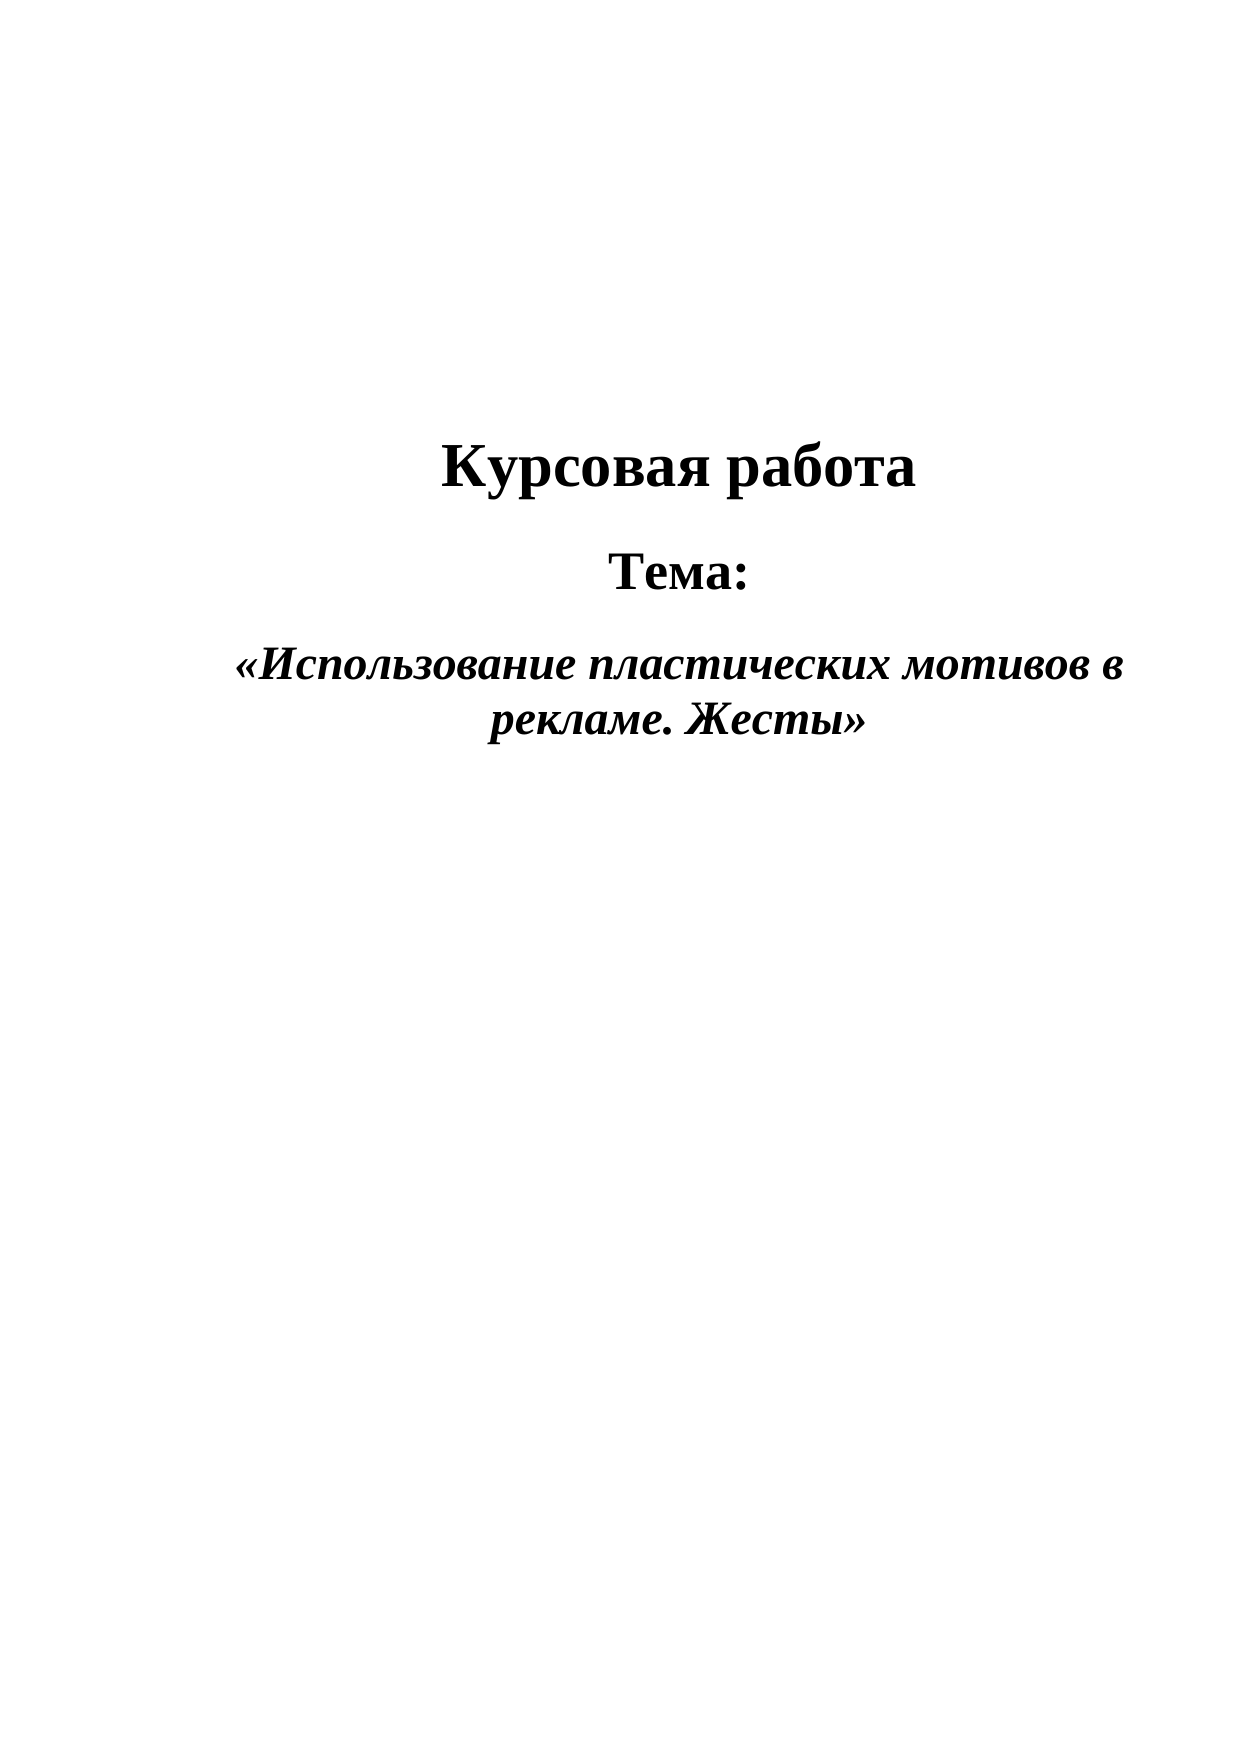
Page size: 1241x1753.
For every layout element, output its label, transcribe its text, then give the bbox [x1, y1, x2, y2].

text Тема: [177, 538, 1181, 601]
subtitle рекламе. Жесты» [177, 689, 1181, 744]
subtitle Курсовая работа [177, 428, 1181, 500]
subtitle «Использование пластических мотивов в [177, 634, 1181, 689]
